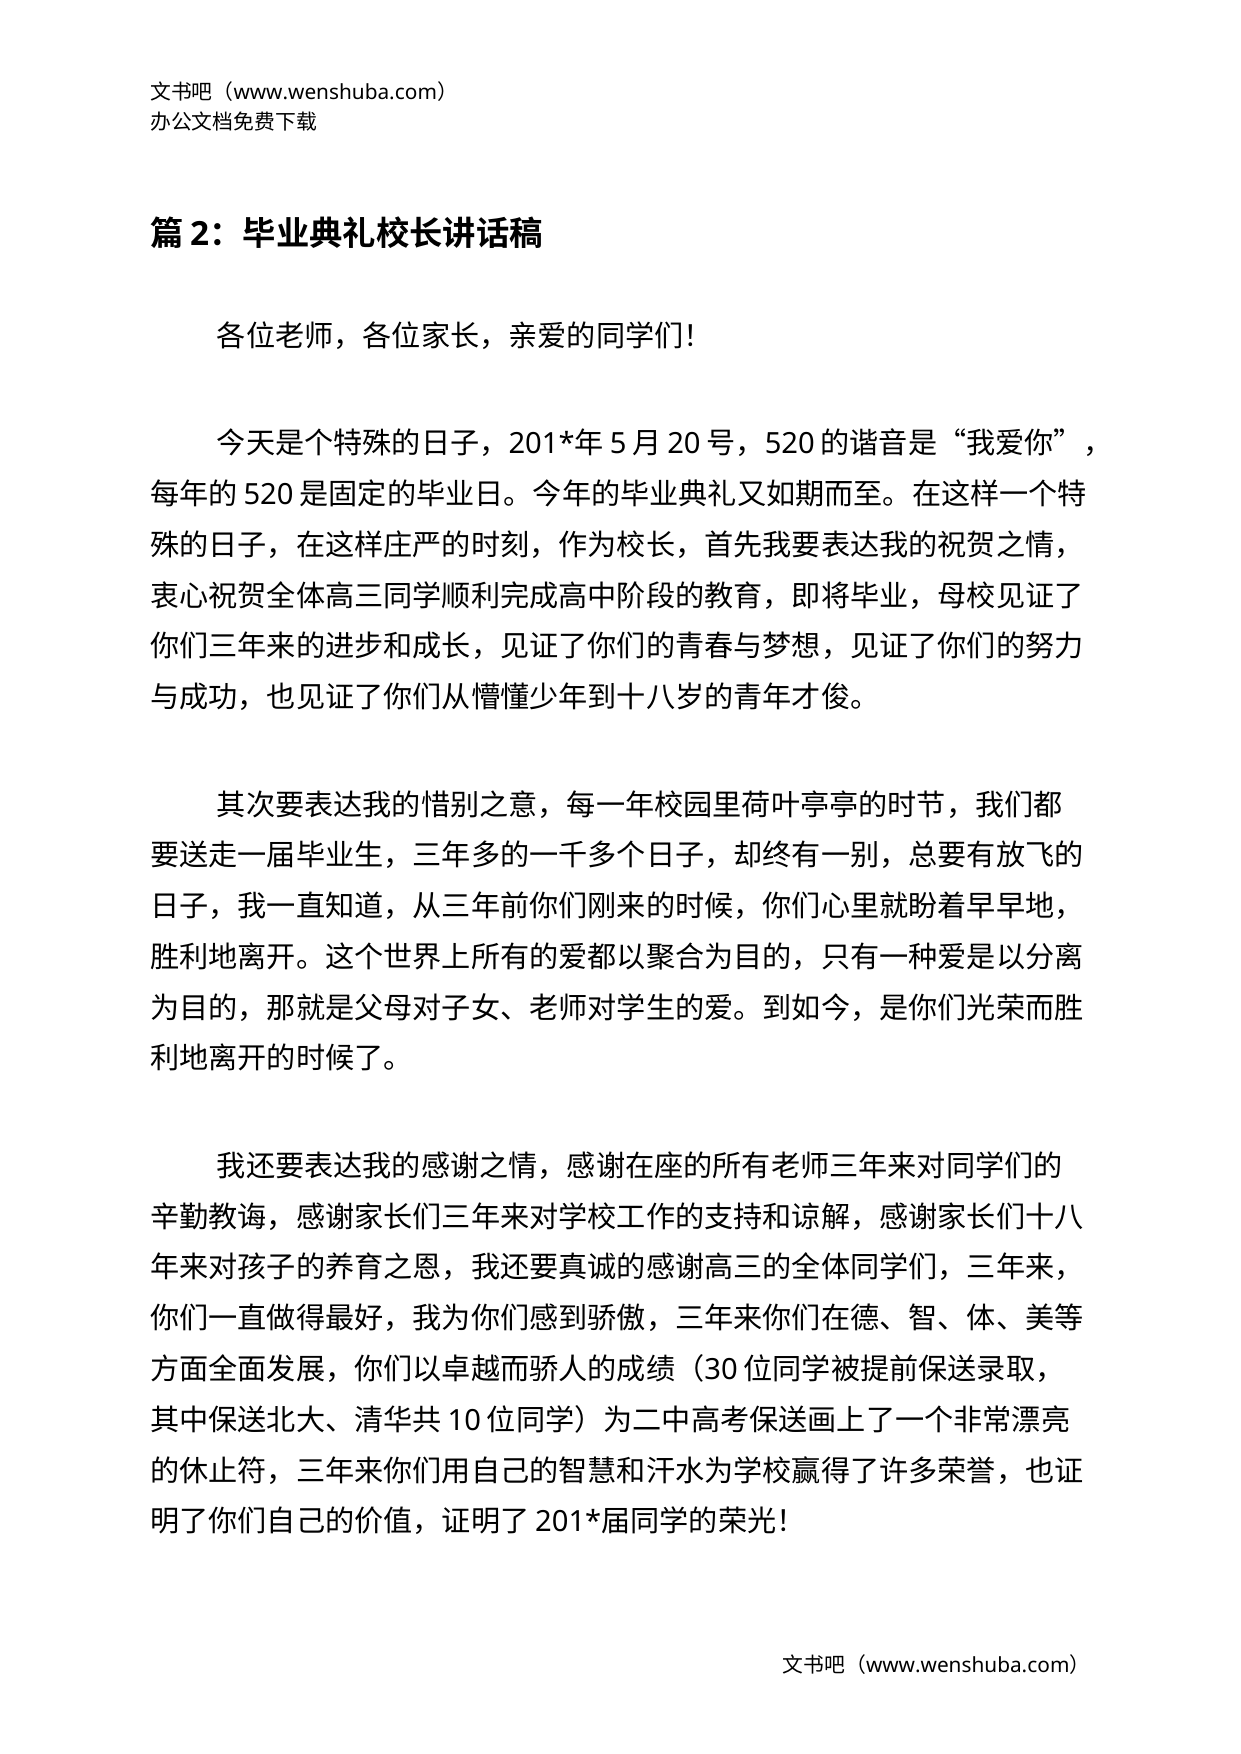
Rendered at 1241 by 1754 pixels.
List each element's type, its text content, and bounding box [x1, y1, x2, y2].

text 其次要表达我的惜别之意，每一年校园里荷叶亭亭的时节，我们都要送走一届毕业生，三年多的一千多个日子，却终有一别，总要有放飞的日子，我一直知道，从三年前你们刚来的时候，你们心里就盼着早早地，胜利地离开。这个世界上所有的爱都以聚合为目的，只有一种爱是以分离为目的，那就是父母对子女、老师对学生的爱。到如今，是你们光荣而胜利地离开的时候了。 [150, 781, 1090, 1077]
text 我还要表达我的感谢之情，感谢在座的所有老师三年来对同学们的辛勤教诲，感谢家长们三年来对学校工作的支持和谅解，感谢家长们十八年来对孩子的养育之恩，我还要真诚的感谢高三的全体同学们，三年来，你们一直做得最好，我为你们感到骄傲，三年来你们在德、智、体、美等方面全面发展，你们以卓越而骄人的成绩（30位同学被提前保送录取，其中保送北大、清华共10位同学）为二中高考保送画上了一个非常漂亮的休止符，三年来你们用自己的智慧和汗水为学校赢得了许多荣誉，也证明了你们自己的价值，证明了201*届同学的荣光！ [150, 1142, 1090, 1540]
text 篇2：毕业典礼校长讲话稿 [150, 207, 1090, 255]
text 今天是个特殊的日子，201*年5月20号，520的谐音是“我爱你”，每年的520是固定的毕业日。今年的毕业典礼又如期而至。在这样一个特殊的日子，在这样庄严的时刻，作为校长，首先我要表达我的祝贺之情，衷心祝贺全体高三同学顺利完成高中阶段的教育，即将毕业，母校见证了你们三年来的进步和成长，见证了你们的青春与梦想，见证了你们的努力与成功，也见证了你们从懵懂少年到十八岁的青年才俊。 [150, 420, 1090, 716]
text 各位老师，各位家长，亲爱的同学们！ [150, 312, 1090, 354]
